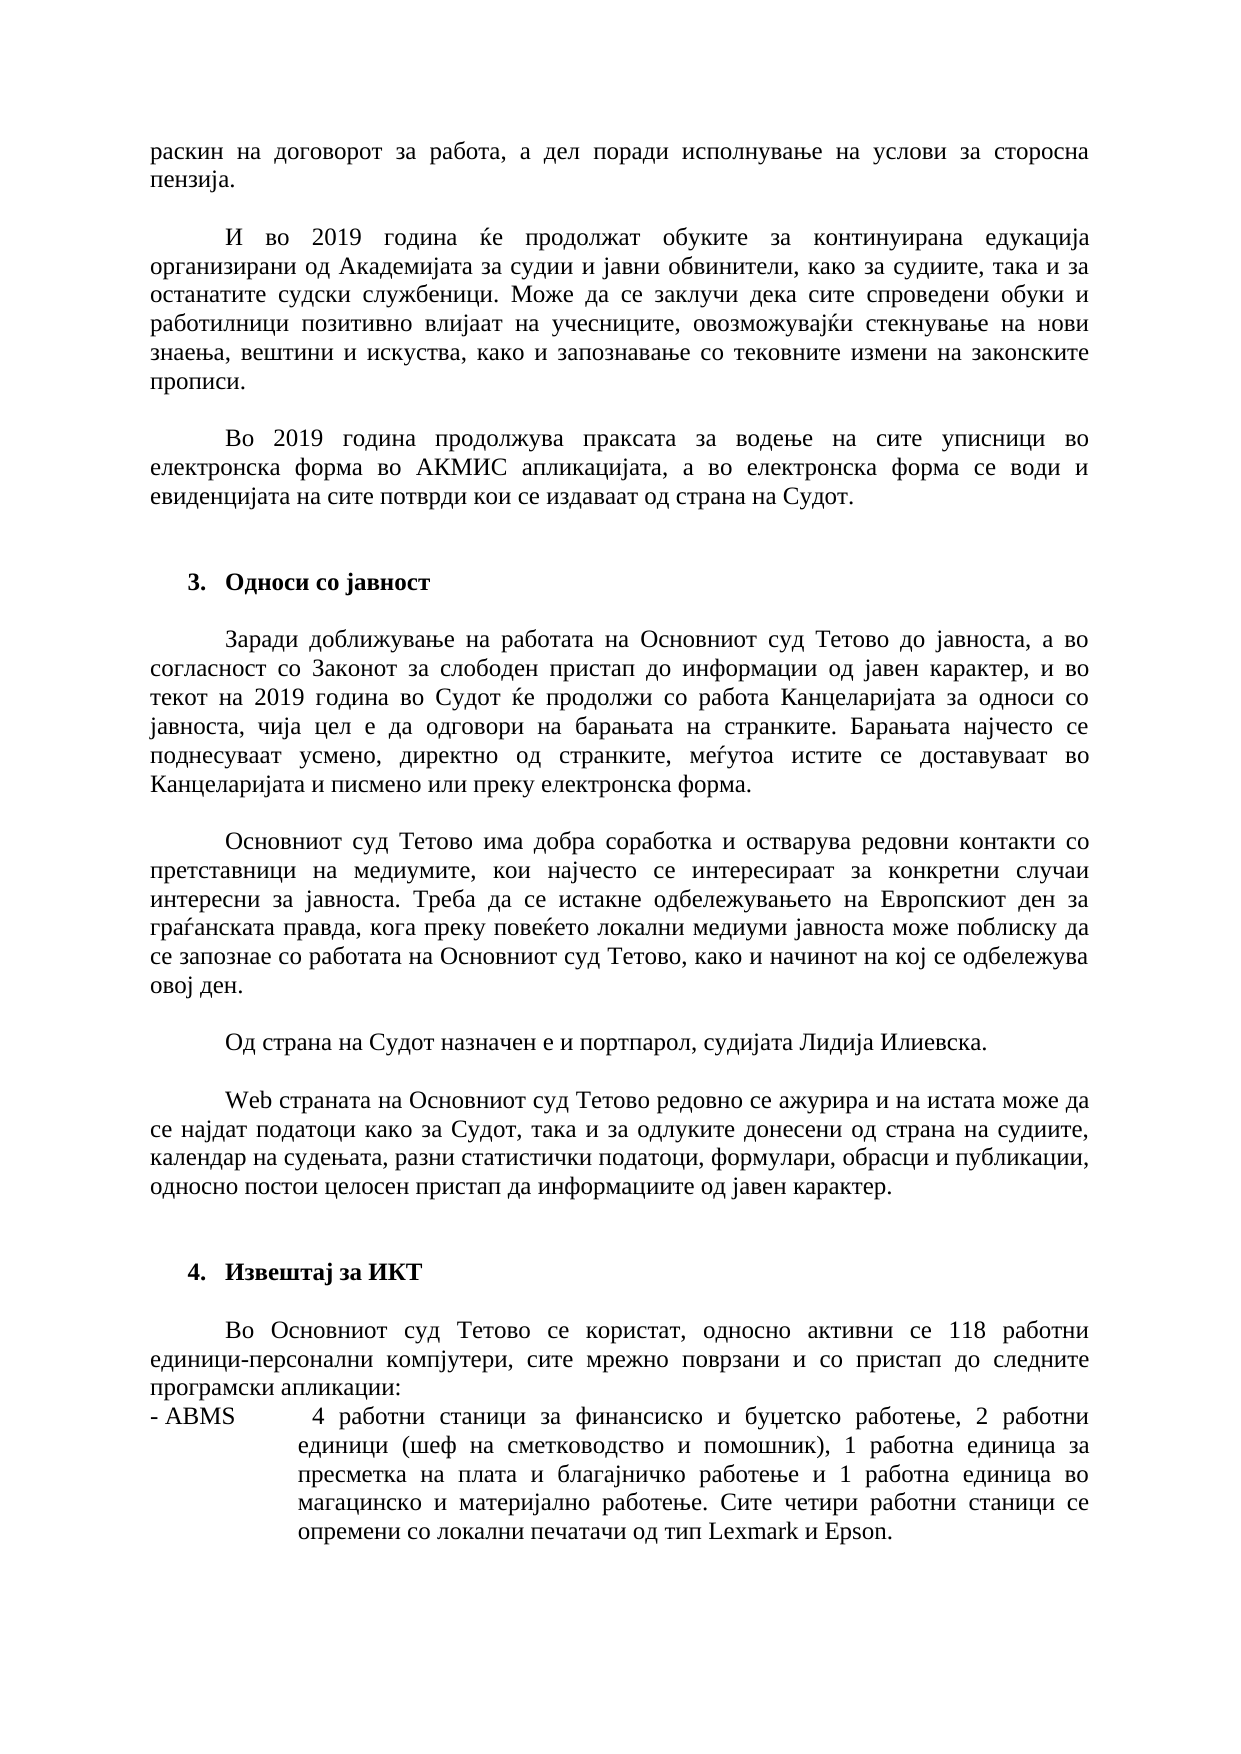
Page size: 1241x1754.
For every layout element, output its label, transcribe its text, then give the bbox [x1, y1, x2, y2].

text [150, 136, 1090, 193]
text Во Основниот суд Тетово се користат, односно активни се 118 работни единици-персонални компјутери, сите мрежно поврзани и со пристап до следните програмски апликации: [150, 1315, 1090, 1401]
list Односи со јавност [187, 567, 1090, 596]
text Web страната на Основниот суд Тетово редовно се ажурира и на истата може да се најдат податоци како за Судот, така и за одлуките донесени од страна на судиите, календар на судењата, разни статистички податоци, формулари, обрасци и публикации, односно постои целосен пристап да информациите од јавен карактер. [150, 1085, 1090, 1200]
list Извештај за ИКТ [187, 1257, 1090, 1286]
text И во 2019 година ќе продолжат обуките за континуирана едукација организирани од Академијата за судии и јавни обвинители, како за судиите, така и за останатите судски службеници. Може да се заклучи дека сите спроведени обуки и работилници позитивно влијаат на учесниците, овозможувајќи стекнување на нови знаења, вештини и искуства, како и запознавање со тековните измени на законските прописи. [150, 222, 1090, 394]
text Од страна на Судот назначен е и портпарол, судијата Лидија Илиевска. [150, 1027, 1090, 1056]
text Основниот суд Тетово има добра соработка и остварува редовни контакти со претставници на медиумите, кои најчесто се интересираат за конкретни случаи интересни за јавноста. Треба да се истакне одбележувањето на Европскиот ден за граѓанската правда, кога преку повеќето локални медиуми јавноста може поблиску да се запознае со работата на Основниот суд Тетово, како и начинот на кој се одбележува овој ден. [150, 826, 1090, 999]
text Во 2019 година продолжува праксата за водење на сите уписници во електронска форма во АКМИС апликацијата, а во електронска форма се води и евиденцијата на сите потврди кои се издаваат од страна на Судот. [150, 423, 1090, 509]
text - АВМЅ 4 работни станици за финансиско и буџетско работење, 2 работни единици (шеф на сметководство и помошник), 1 работна единица за пресметка на плата и благајничко работење и 1 работна единица во магацинско и материјално работење. Сите четири работни станици се опремени со локални печатачи од тип Lexmark и Epson. [150, 1401, 1090, 1545]
text Заради доближување на работата на Основниот суд Тетово до јавноста, а во согласност со Законот за слободен пристап до информации од јавен карактер, и во текот на 2019 година во Судот ќе продолжи со работа Канцеларијата за односи со јавноста, чија цел е да одговори на барањата на странките. Барањата најчесто се поднесуваат усмено, директно од странките, меѓутоа истите се доставуваат во Канцеларијата и писмено или преку електронска форма. [150, 624, 1090, 797]
